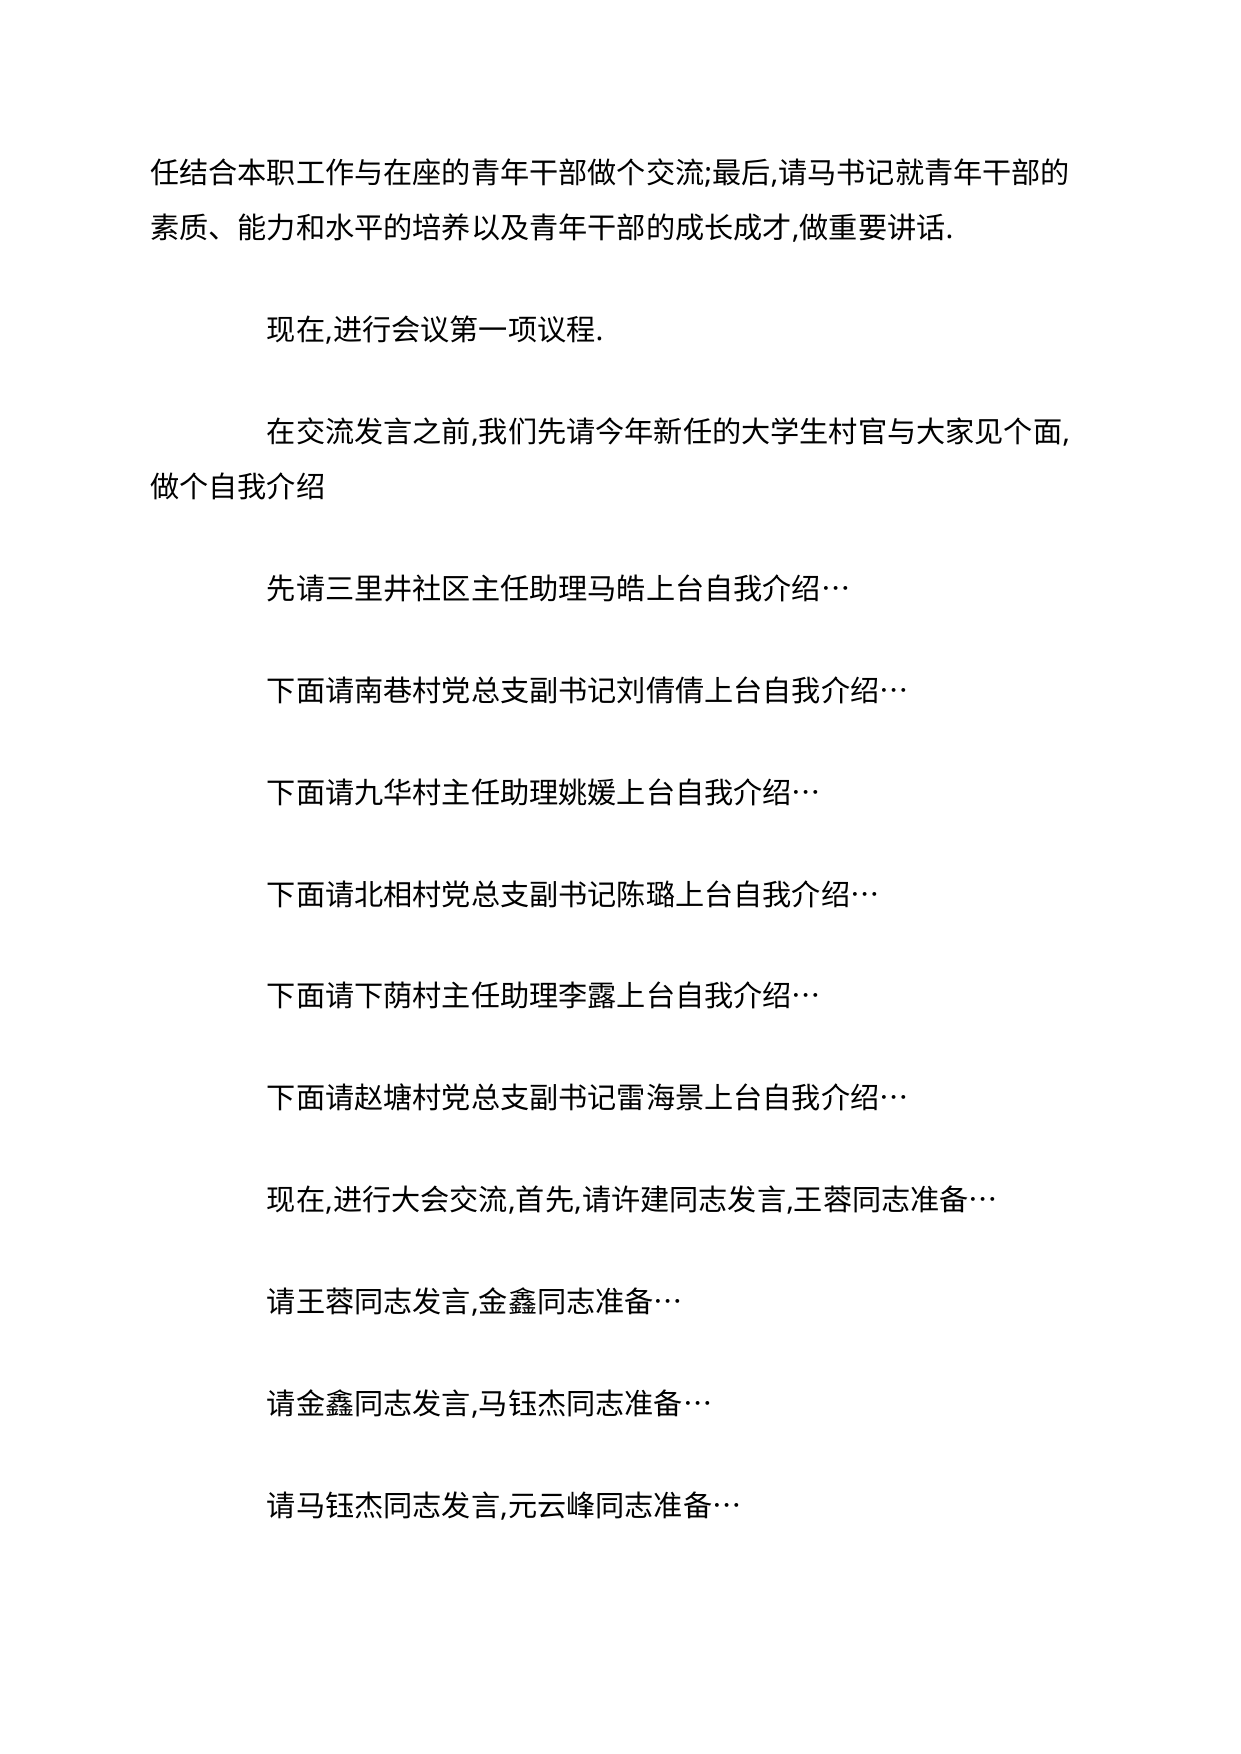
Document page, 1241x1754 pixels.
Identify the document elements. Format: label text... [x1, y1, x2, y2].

text 请马钰杰同志发言,元云峰同志准备… [150, 1482, 1090, 1525]
text 下面请南巷村党总支副书记刘倩倩上台自我介绍… [150, 667, 1090, 710]
text 现在,进行会议第一项议程. [150, 307, 1090, 349]
text 请金鑫同志发言,马钰杰同志准备… [150, 1380, 1090, 1423]
text 在交流发言之前,我们先请今年新任的大学生村官与大家见个面,做个自我介绍 [150, 409, 1090, 506]
text 下面请下荫村主任助理李露上台自我介绍… [150, 973, 1090, 1015]
text 请王蓉同志发言,金鑫同志准备… [150, 1278, 1090, 1321]
text 下面请赵塘村党总支副书记雷海景上台自我介绍… [150, 1074, 1090, 1117]
text 下面请北相村党总支副书记陈璐上台自我介绍… [150, 871, 1090, 913]
text 现在,进行大会交流,首先,请许建同志发言,王蓉同志准备… [150, 1176, 1090, 1219]
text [150, 150, 1090, 247]
text 先请三里井社区主任助理马皓上台自我介绍… [150, 566, 1090, 608]
text 下面请九华村主任助理姚媛上台自我介绍… [150, 769, 1090, 812]
